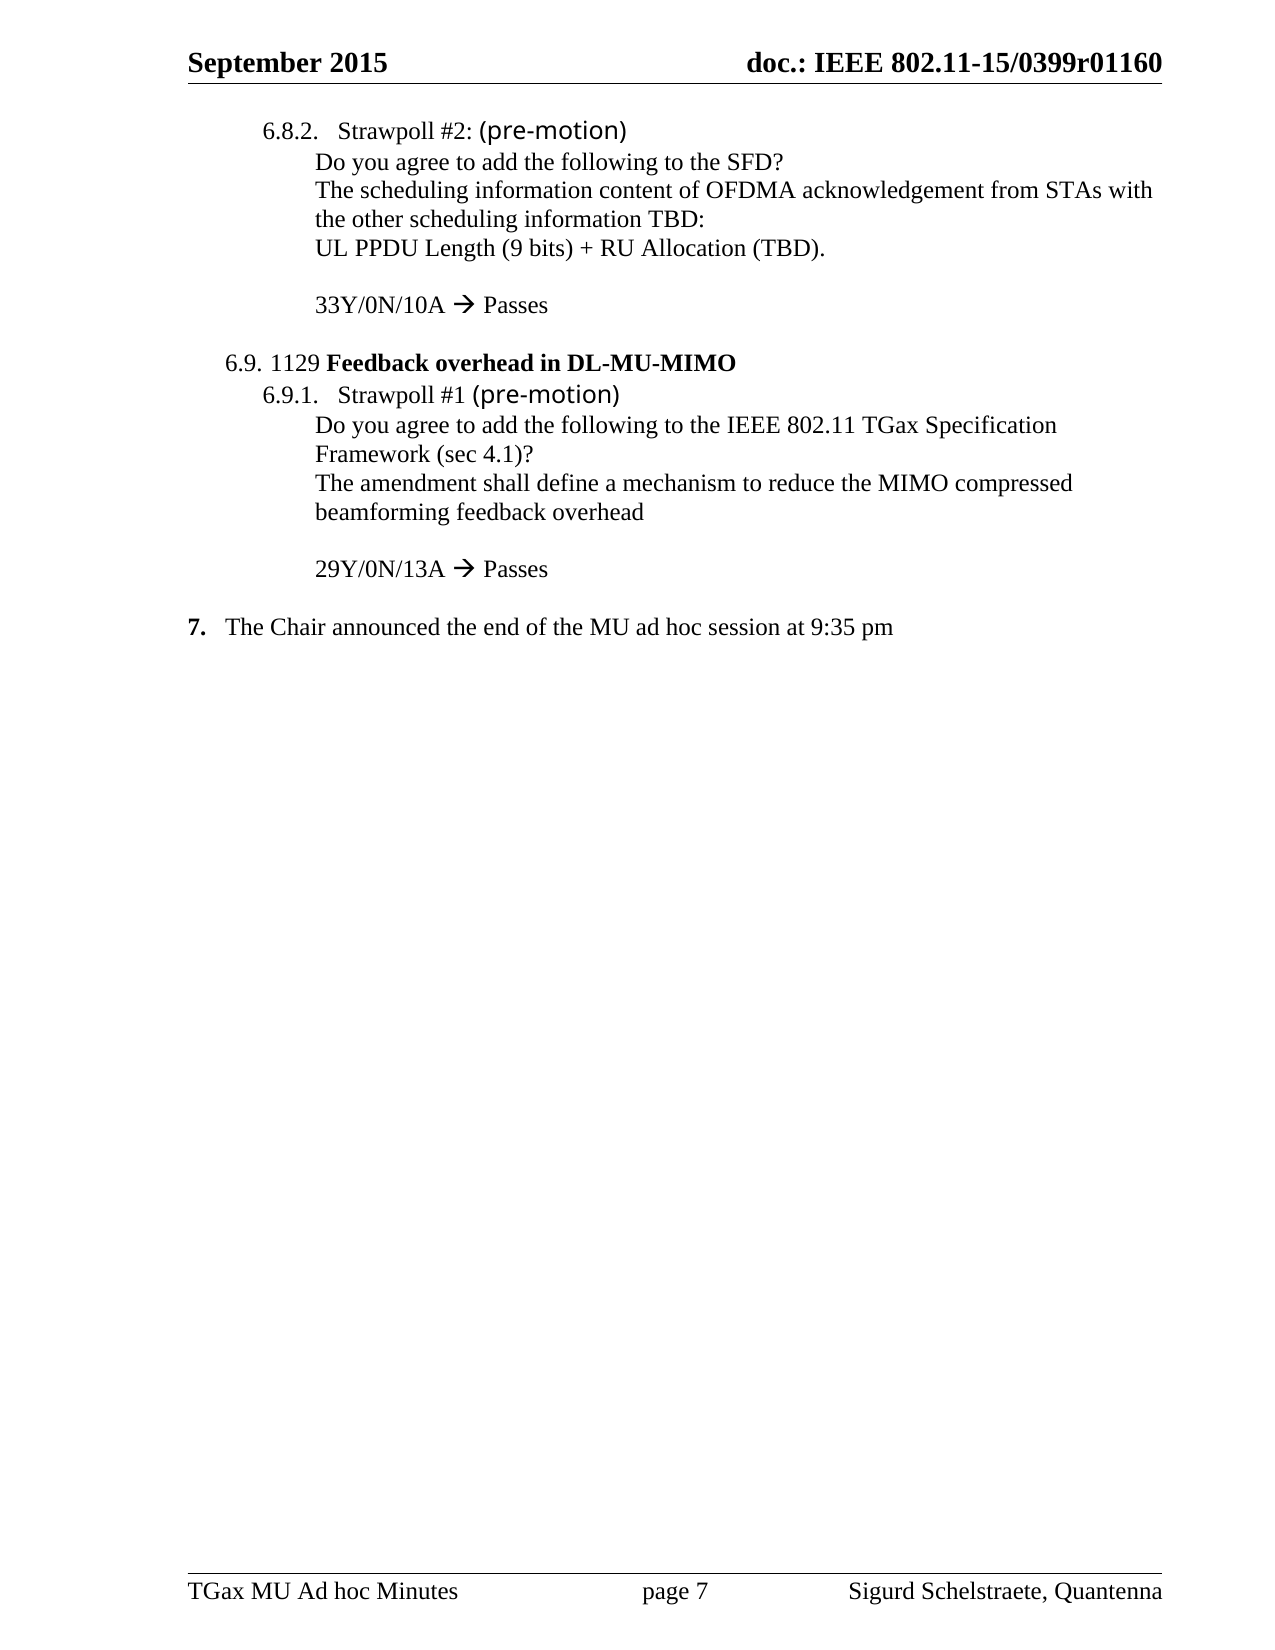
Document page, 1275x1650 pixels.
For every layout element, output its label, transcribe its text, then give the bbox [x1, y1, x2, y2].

list UL PPDU Length (9 bits) + RU Allocation (TBD). [315, 233, 1162, 262]
list The scheduling information content of OFDMA acknowledgement from STAs with the other scheduling information TBD: [315, 175, 1162, 233]
list The amendment shall define a mechanism to reduce the MIMO compressed beamforming feedback overhead [315, 468, 1162, 526]
list 33Y/0N/10A Passes [315, 290, 1162, 319]
list The Chair announced the end of the MU ad hoc session at 9:35 pm [187, 612, 1162, 641]
list Do you agree to add the following to the SFD? [315, 147, 1162, 175]
list Strawpoll #2: (pre-motion) [262, 112, 1162, 147]
list Strawpoll #1 (pre-motion) [262, 377, 1162, 411]
list Do you agree to add the following to the IEEE 802.11 TGax Specification Framework (sec 4.1)? [315, 411, 1162, 468]
list 29Y/0N/13A Passes [315, 554, 1162, 583]
list 1129 Feedback overhead in DL-MU-MIMO [225, 348, 1162, 377]
